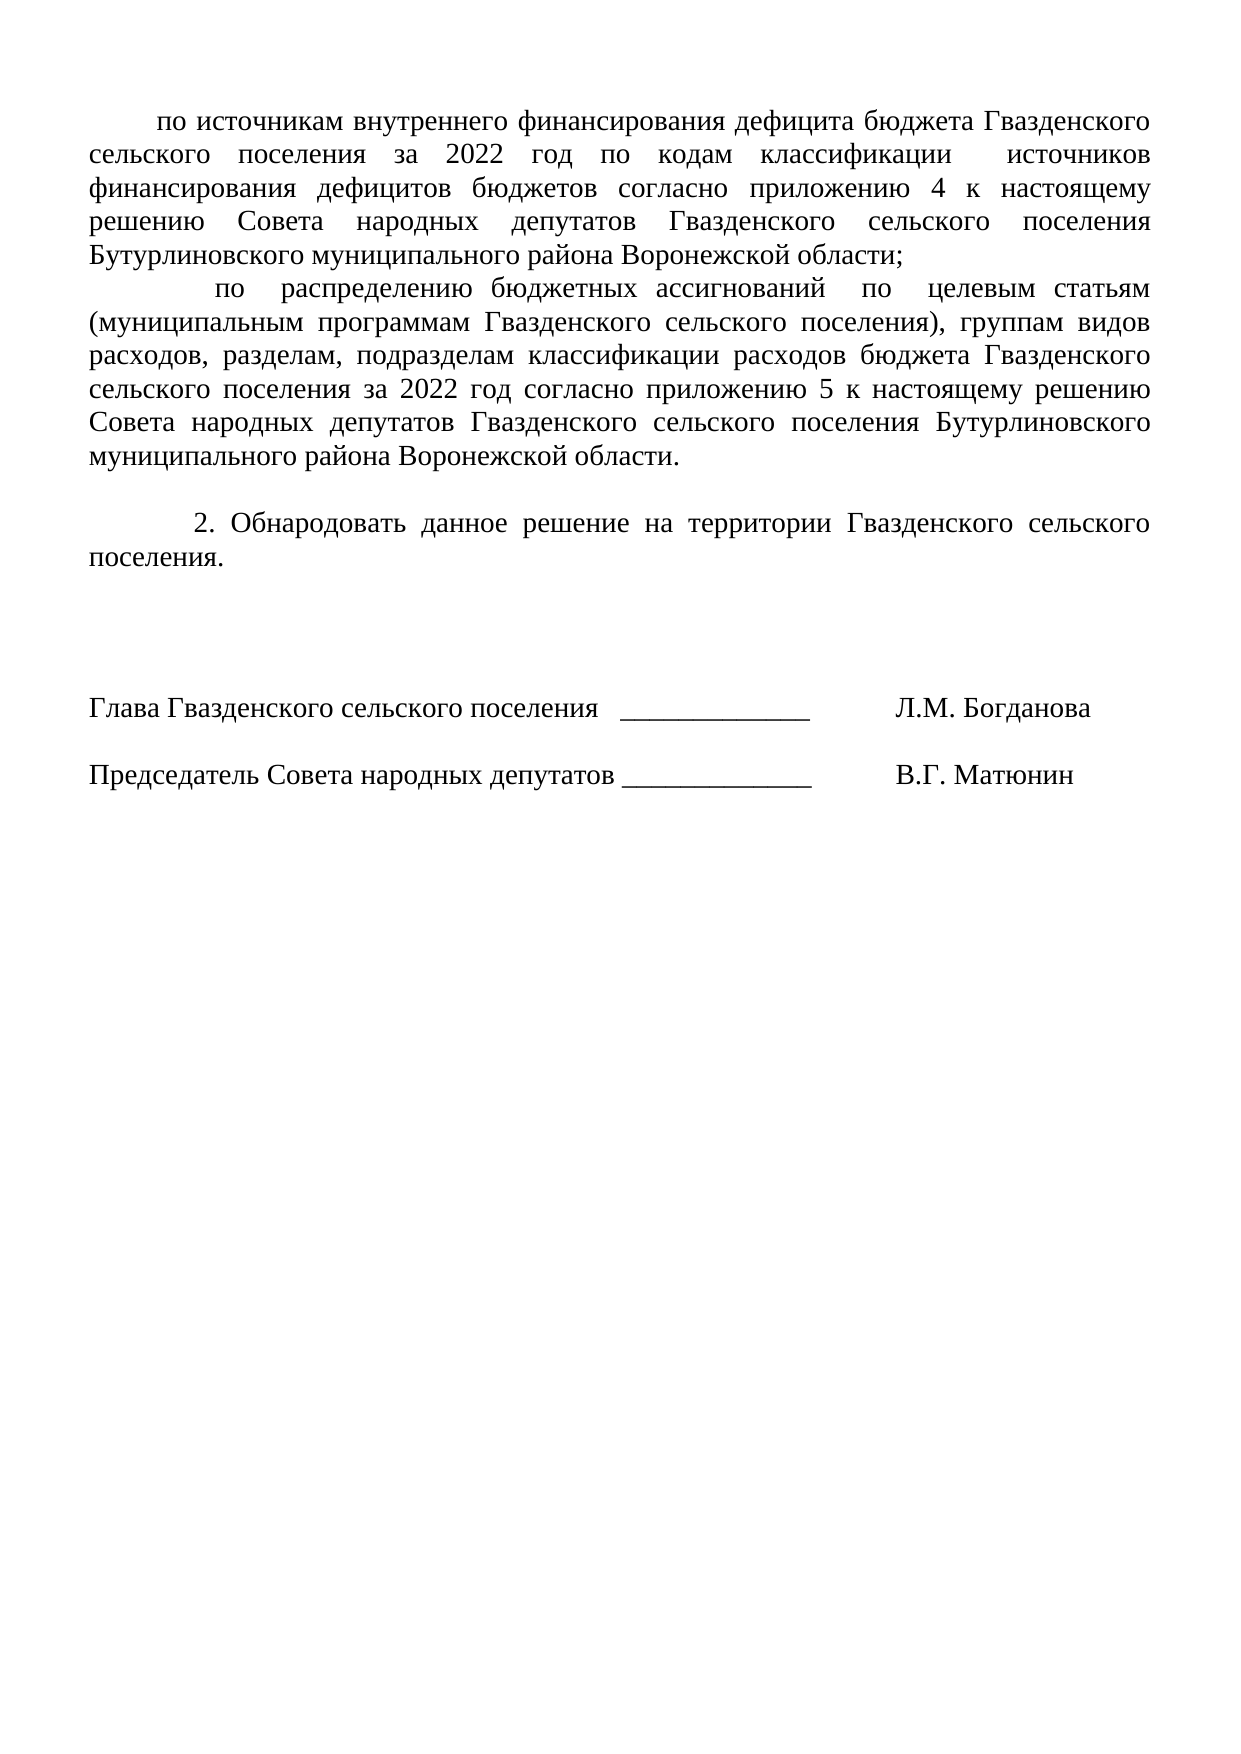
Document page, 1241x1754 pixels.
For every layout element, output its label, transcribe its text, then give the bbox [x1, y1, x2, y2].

text 2. Обнародовать данное решение на территории Гвазденского сельского поселения. [89, 505, 1152, 572]
table_cell В.Г. Матюнин [884, 757, 1140, 790]
table_header Глава Гвазденского сельского поселения _____________ [78, 690, 884, 757]
text по распределению бюджетных ассигнований по целевым статьям (муниципальным программам Гвазденского сельского поселения), группам видов расходов, разделам, подразделам классификации расходов бюджета Гвазденского сельского поселения за 2022 год согласно приложению 5 к настоящему решению Совета народных депутатов Гвазденского сельского поселения Бутурлиновского муниципального района Воронежской области. [89, 270, 1152, 472]
text по источникам внутреннего финансирования дефицита бюджета Гвазденского сельского поселения за 2022 год по кодам классификации источников финансирования дефицитов бюджетов согласно приложению 4 к настоящему решению Совета народных депутатов Гвазденского сельского поселения Бутурлиновского муниципального района Воронежской области; [89, 103, 1152, 270]
table_header Л.М. Богданова [884, 690, 1140, 757]
table_cell Председатель Совета народных депутатов _____________ [78, 757, 884, 790]
